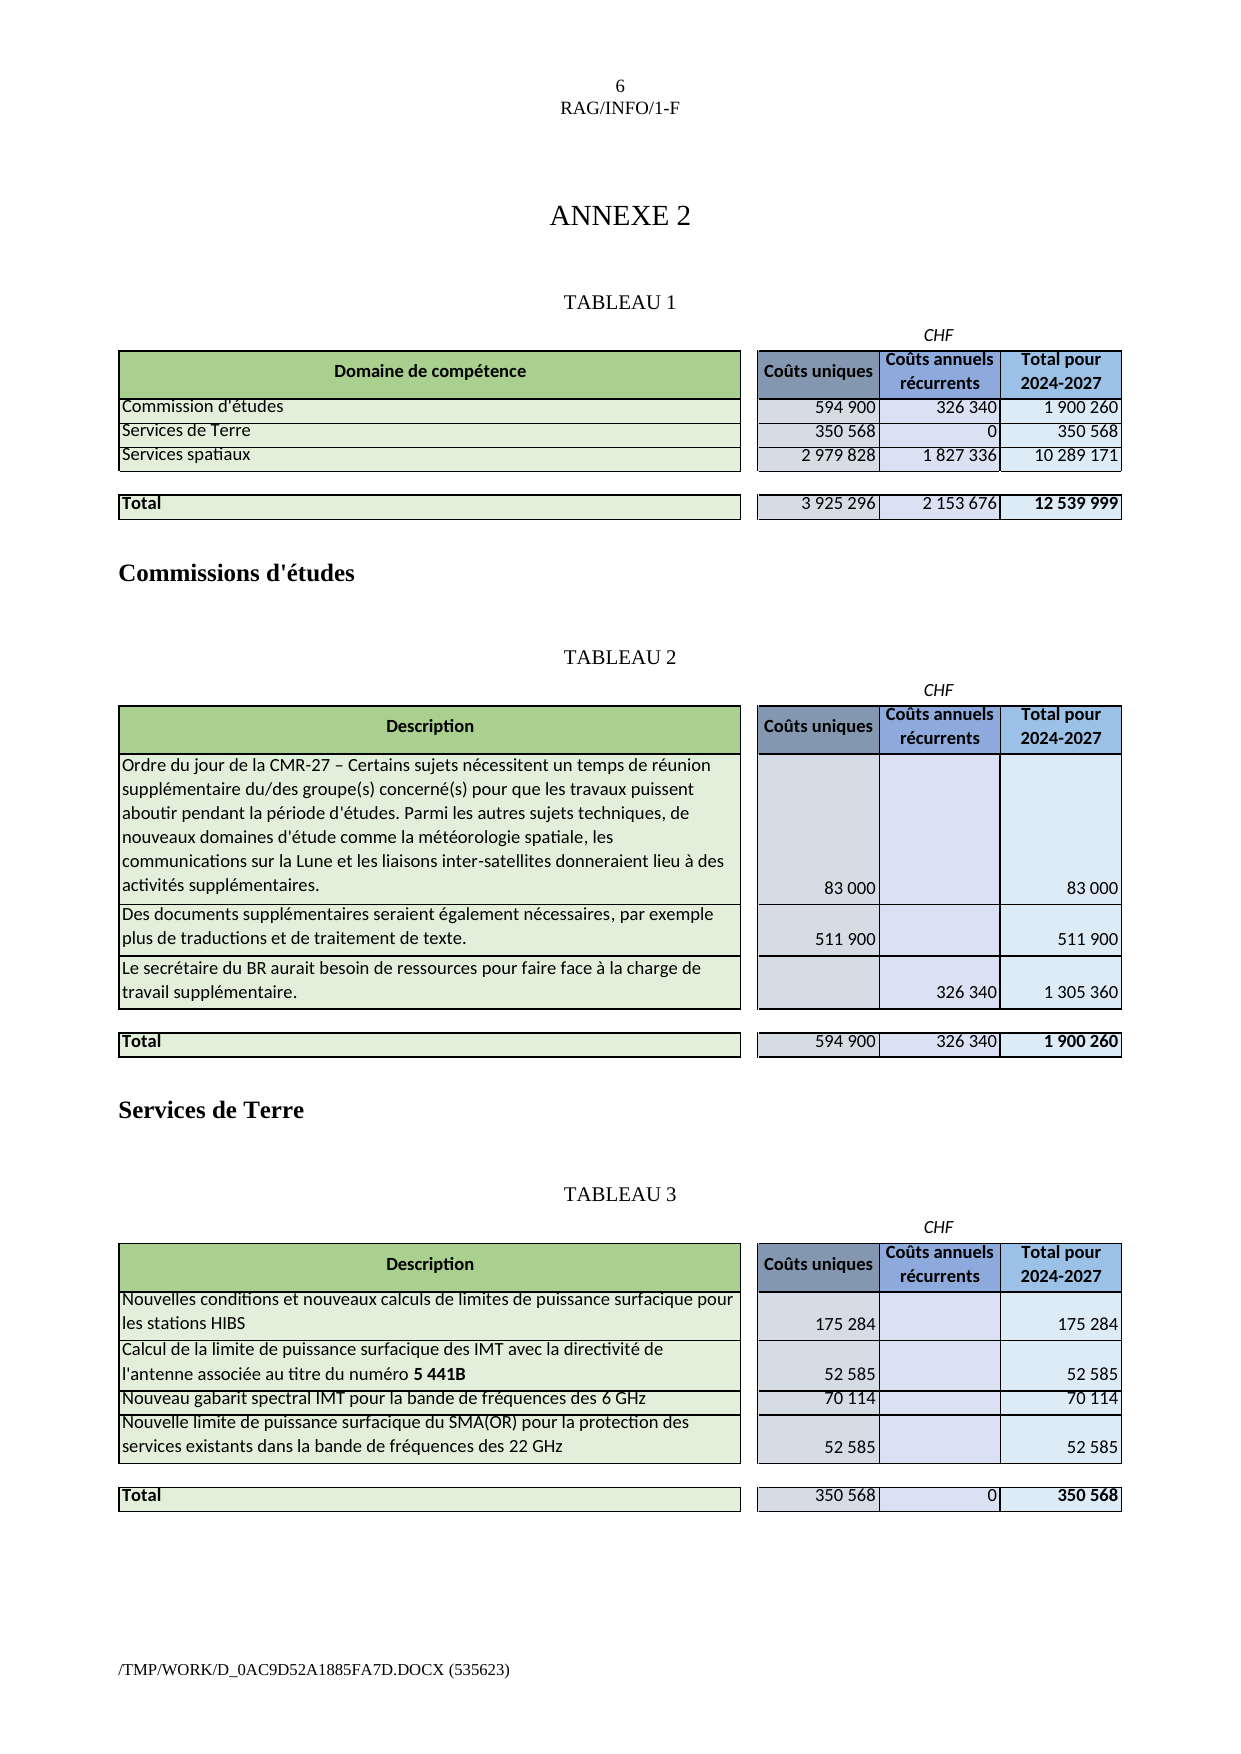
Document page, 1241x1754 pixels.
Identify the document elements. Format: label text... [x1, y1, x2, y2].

subtitle Services de Terre [118, 1095, 1122, 1124]
text TABLEAU 3 [118, 1182, 1122, 1206]
subtitle Commissions d'études [118, 558, 1122, 586]
text annexe 2 [118, 198, 1122, 231]
text TABLEAU 1 [118, 289, 1122, 314]
text TABLEAU 2 [118, 645, 1122, 669]
